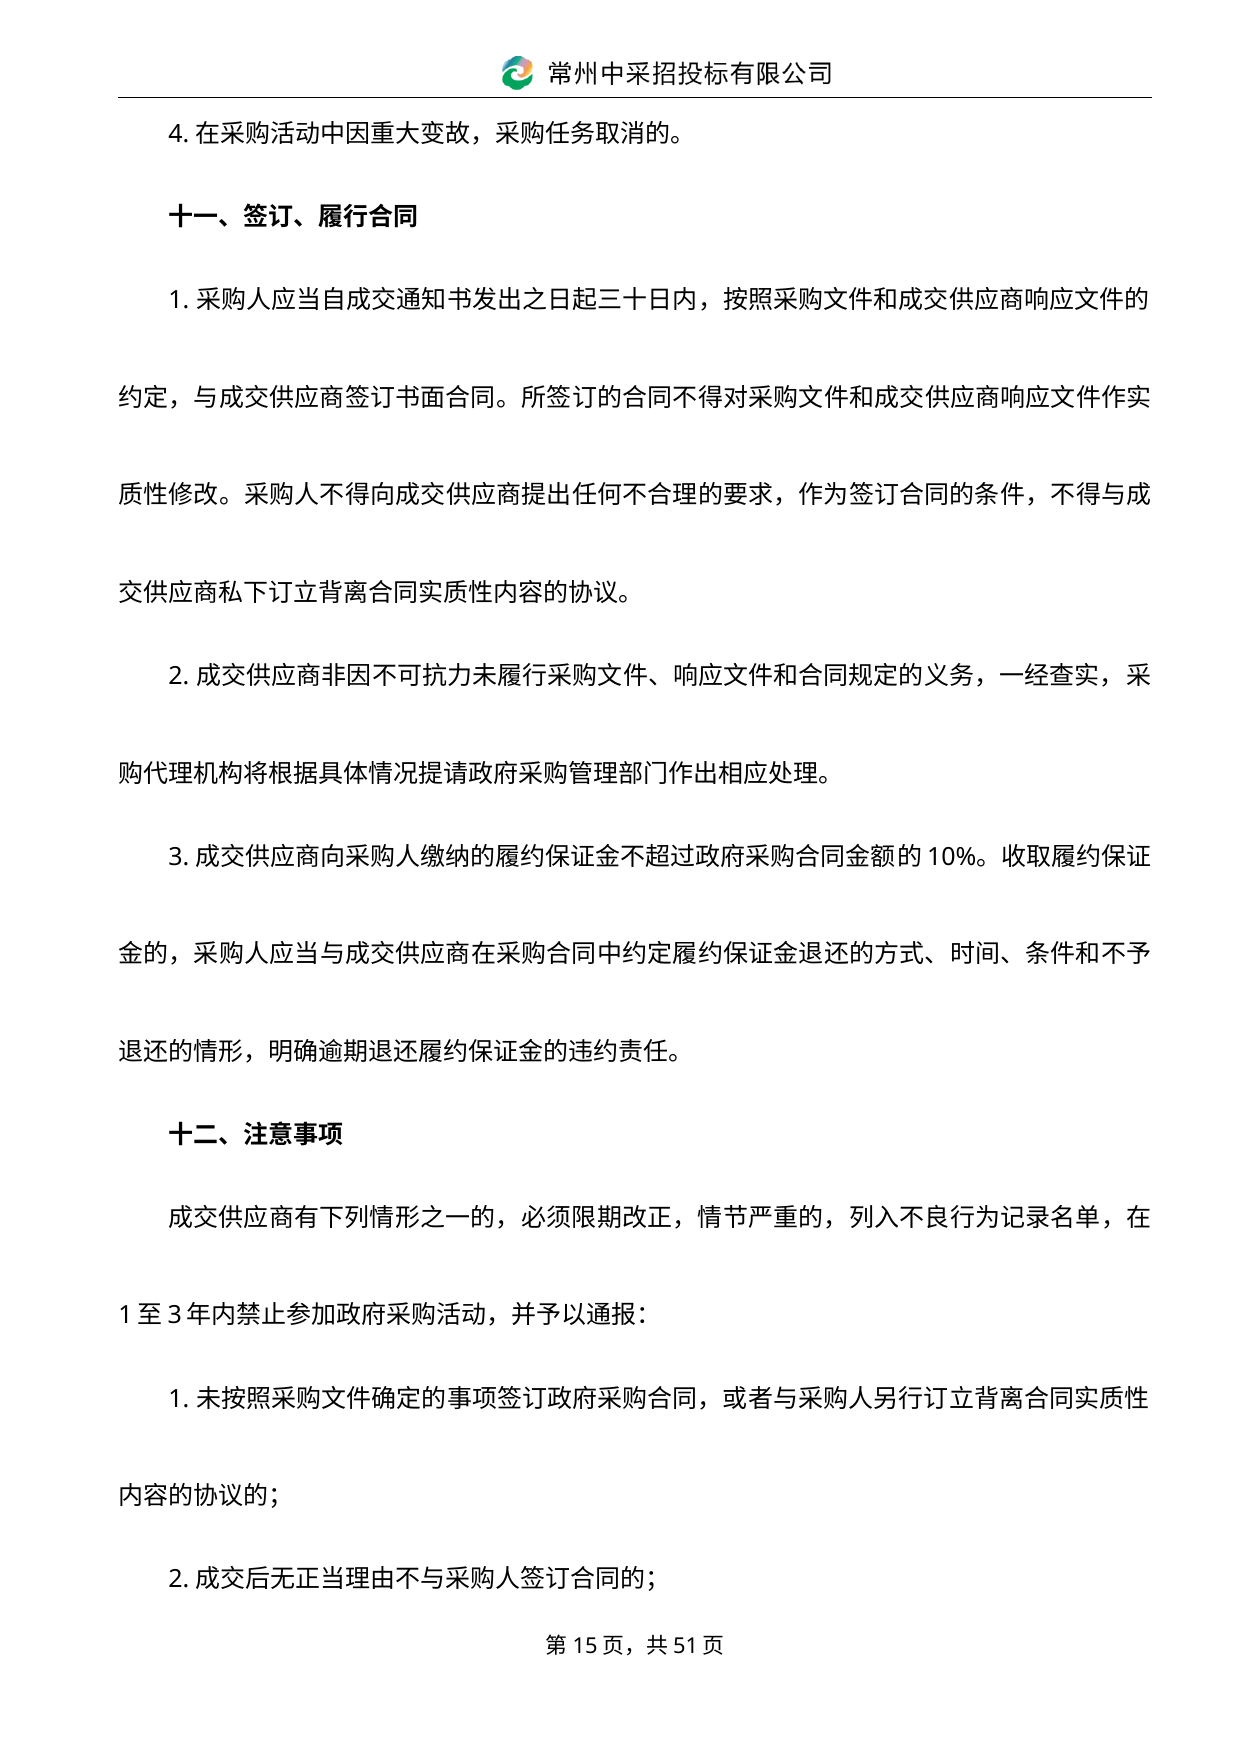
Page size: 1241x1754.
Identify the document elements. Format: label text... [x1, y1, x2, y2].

text 十一、签订、履行合同 [118, 182, 1152, 247]
text 十二、注意事项 [118, 1100, 1152, 1165]
picture [502, 56, 834, 90]
text 3. 成交供应商向采购人缴纳的履约保证金不超过政府采购合同金额的10%。收取履约保证金的，采购人应当与成交供应商在采购合同中约定履约保证金退还的方式、时间、条件和不予退还的情形，明确逾期退还履约保证金的违约责任。 [118, 822, 1152, 1082]
text 4. 在采购活动中因重大变故，采购任务取消的。 [118, 99, 1152, 164]
text 1. 未按照采购文件确定的事项签订政府采购合同，或者与采购人另行订立背离合同实质性内容的协议的； [118, 1364, 1152, 1526]
text 2. 成交后无正当理由不与采购人签订合同的； [118, 1544, 1152, 1609]
text 成交供应商有下列情形之一的，必须限期改正，情节严重的，列入不良行为记录名单，在1至3年内禁止参加政府采购活动，并予以通报： [118, 1183, 1152, 1346]
text 2. 成交供应商非因不可抗力未履行采购文件、响应文件和合同规定的义务，一经查实，采购代理机构将根据具体情况提请政府采购管理部门作出相应处理。 [118, 641, 1152, 804]
text 1. 采购人应当自成交通知书发出之日起三十日内，按照采购文件和成交供应商响应文件的约定，与成交供应商签订书面合同。所签订的合同不得对采购文件和成交供应商响应文件作实质性修改。采购人不得向成交供应商提出任何不合理的要求，作为签订合同的条件，不得与成交供应商私下订立背离合同实质性内容的协议。 [118, 266, 1152, 623]
